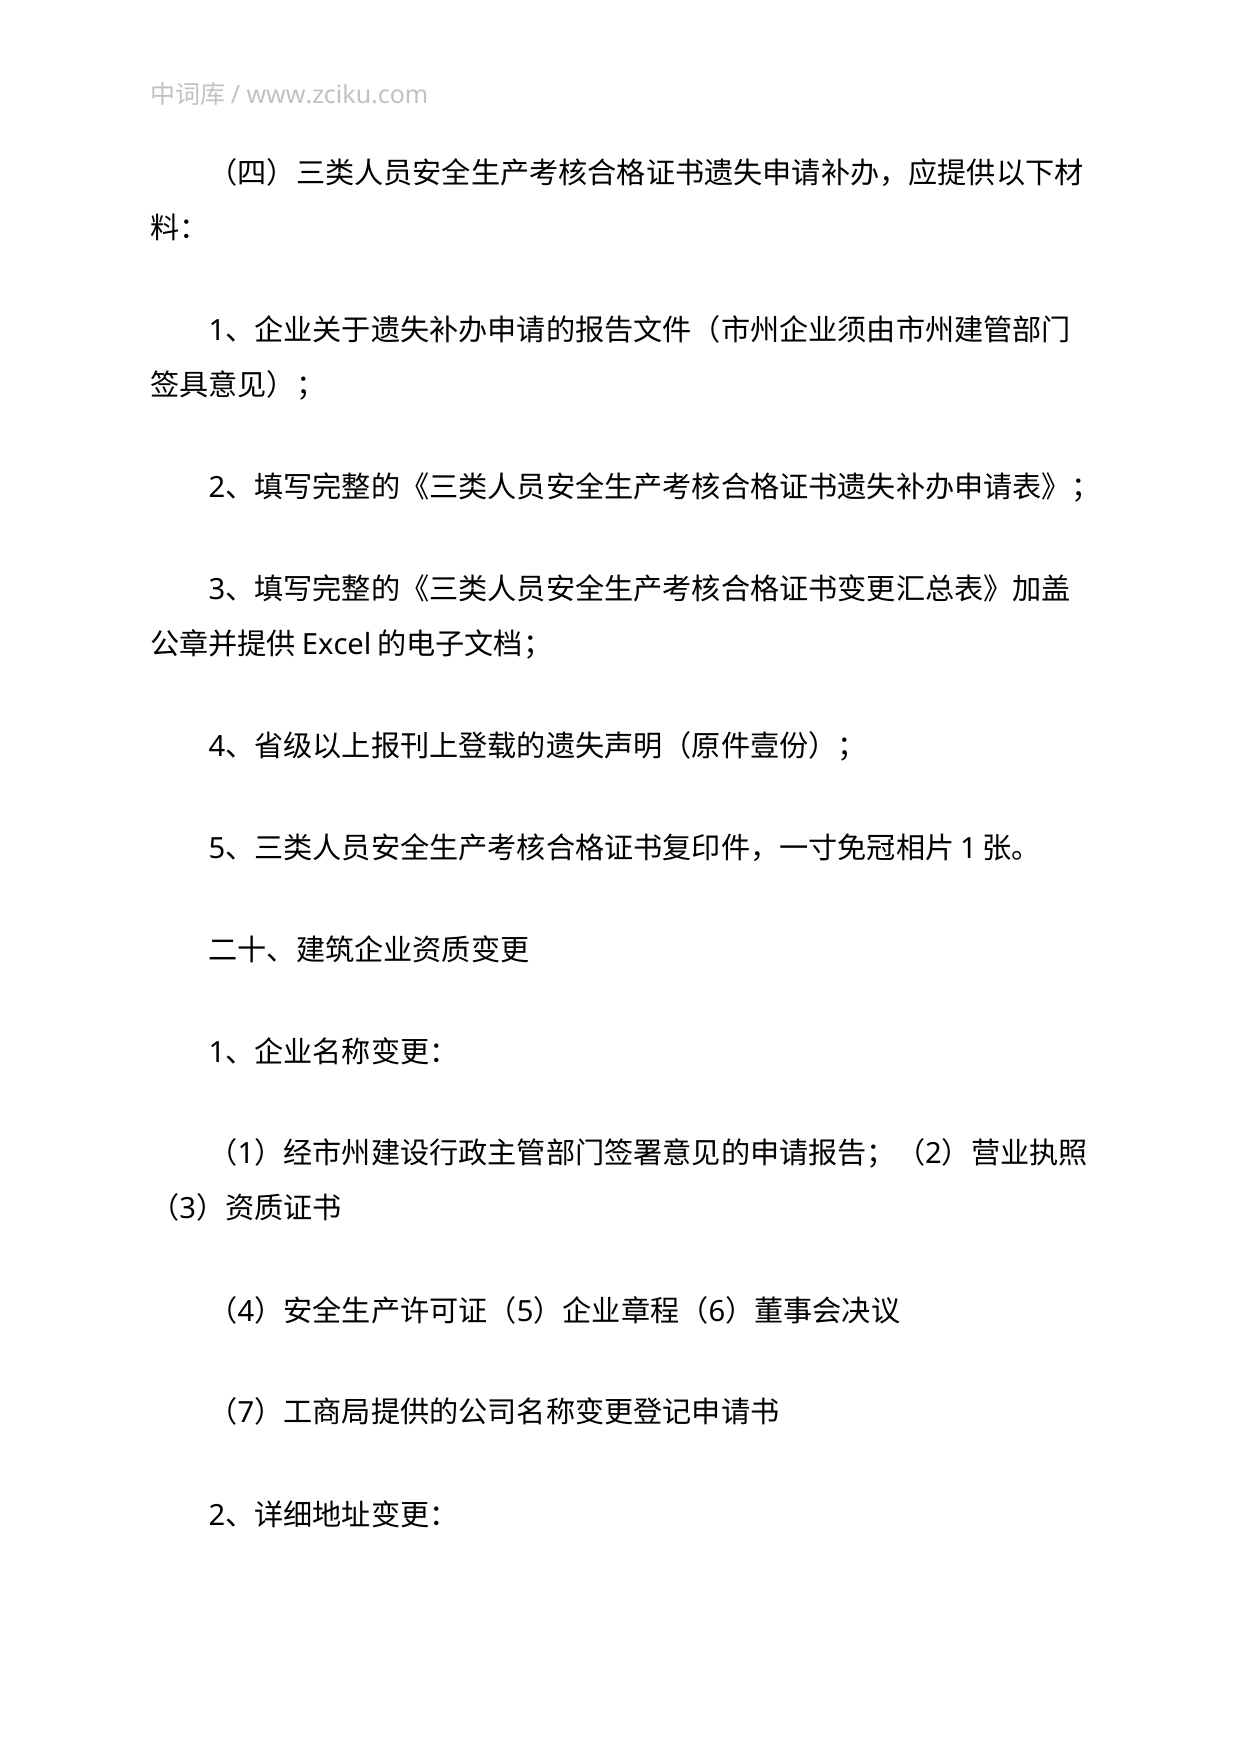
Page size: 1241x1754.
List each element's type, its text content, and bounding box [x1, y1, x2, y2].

text （4）安全生产许可证（5）企业章程（6）董事会决议 [150, 1287, 1090, 1329]
text 5、三类人员安全生产考核合格证书复印件，一寸免冠相片1张。 [150, 824, 1090, 867]
text 二十、建筑企业资质变更 [150, 926, 1090, 969]
text （7）工商局提供的公司名称变更登记申请书 [150, 1389, 1090, 1431]
text 1、企业关于遗失补办申请的报告文件（市州企业须由市州建管部门签具意见）； [150, 307, 1090, 404]
text （四）三类人员安全生产考核合格证书遗失申请补办，应提供以下材料： [150, 150, 1090, 247]
text （1）经市州建设行政主管部门签署意见的申请报告；（2）营业执照（3）资质证书 [150, 1130, 1090, 1227]
text 2、详细地址变更： [150, 1491, 1090, 1533]
text 3、填写完整的《三类人员安全生产考核合格证书变更汇总表》加盖公章并提供Excel的电子文档； [150, 565, 1090, 663]
text 4、省级以上报刊上登载的遗失声明（原件壹份）； [150, 722, 1090, 765]
text 1、企业名称变更： [150, 1028, 1090, 1071]
text 2、填写完整的《三类人员安全生产考核合格证书遗失补办申请表》； [150, 463, 1090, 506]
